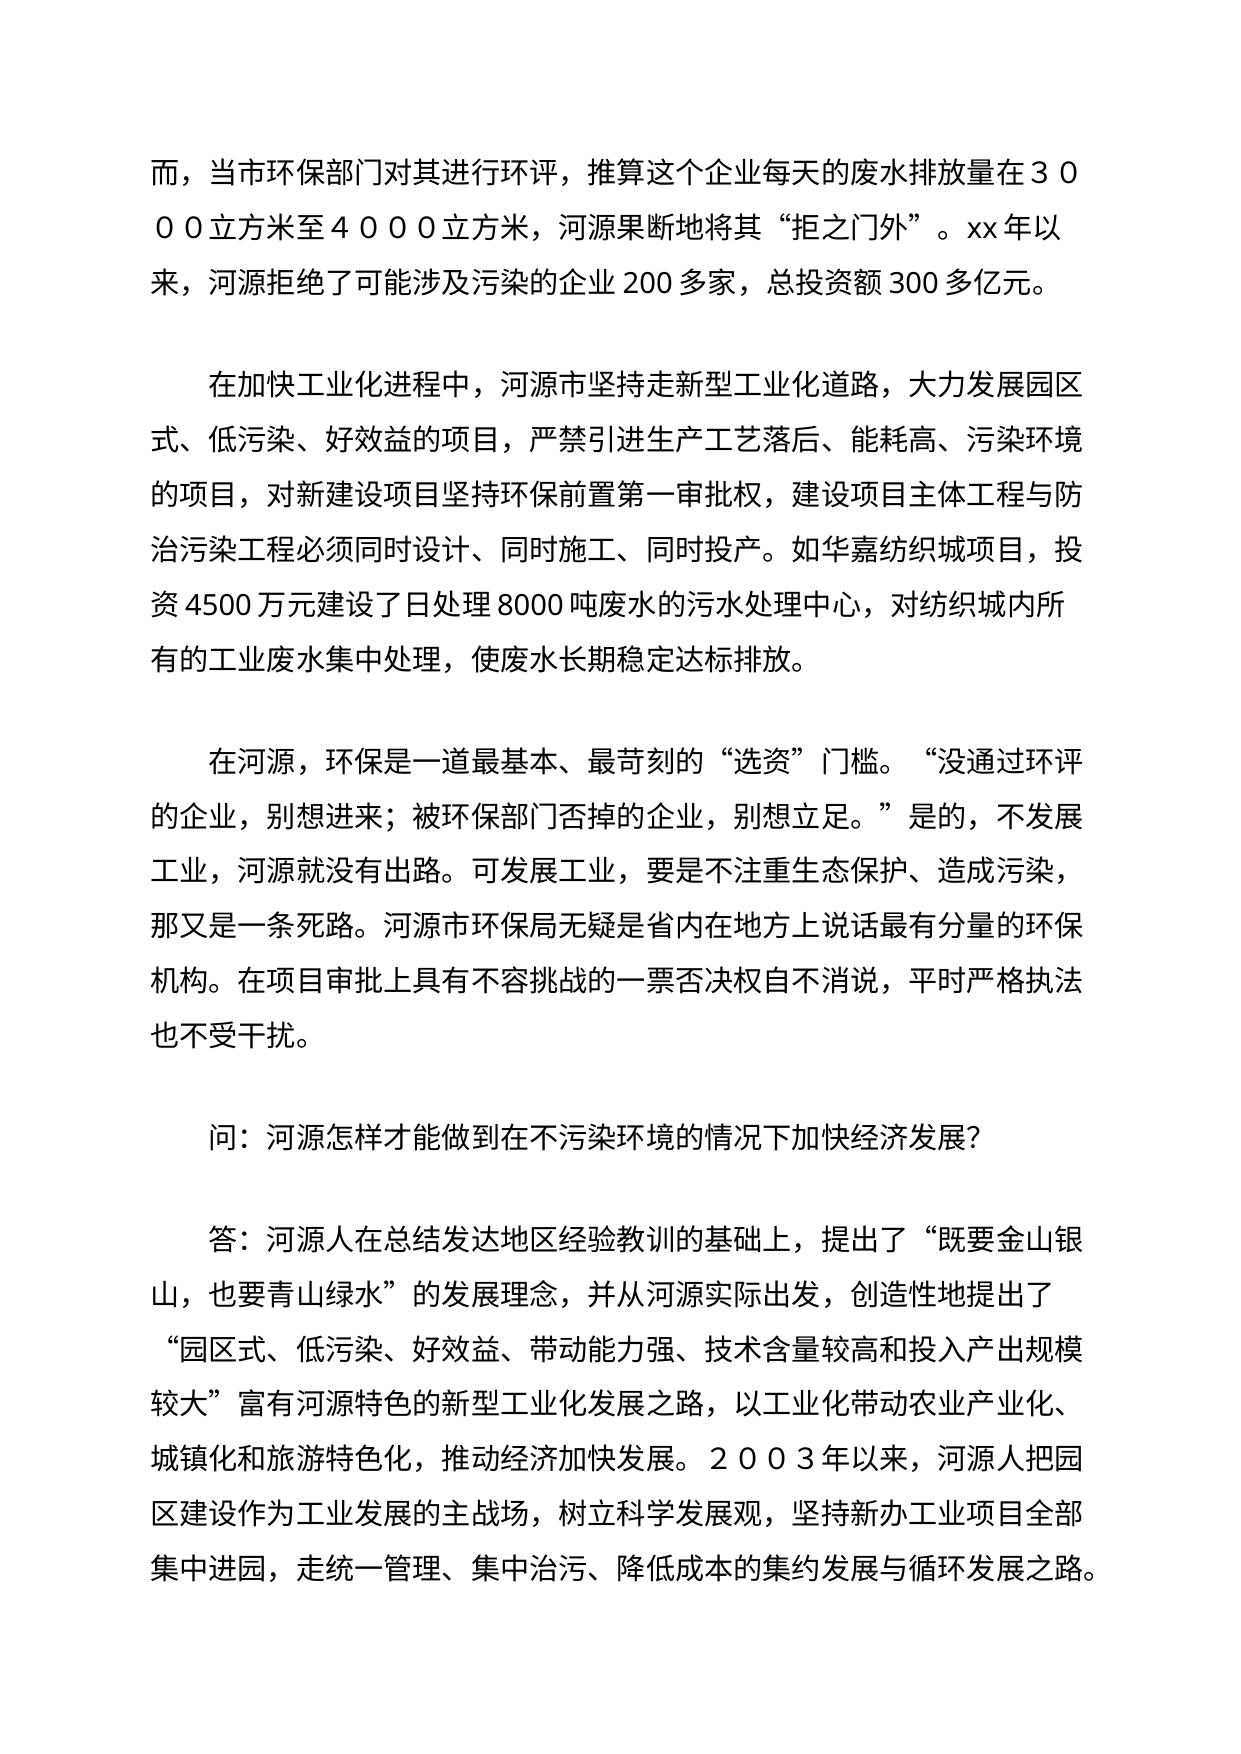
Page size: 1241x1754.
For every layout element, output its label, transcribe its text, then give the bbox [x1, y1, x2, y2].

text 问：河源怎样才能做到在不污染环境的情况下加快经济发展？ [150, 1114, 1090, 1157]
text 在河源，环保是一道最基本、最苛刻的“选资”门槛。“没通过环评的企业，别想进来；被环保部门否掉的企业，别想立足。”是的，不发展工业，河源就没有出路。可发展工业，要是不注重生态保护、造成污染，那又是一条死路。河源市环保局无疑是省内在地方上说话最有分量的环保机构。在项目审批上具有不容挑战的一票否决权自不消说，平时严格执法也不受干扰。 [150, 738, 1090, 1055]
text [150, 150, 1090, 302]
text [150, 1216, 1090, 1588]
text 在加快工业化进程中，河源市坚持走新型工业化道路，大力发展园区式、低污染、好效益的项目，严禁引进生产工艺落后、能耗高、污染环境的项目，对新建设项目坚持环保前置第一审批权，建设项目主体工程与防治污染工程必须同时设计、同时施工、同时投产。如华嘉纺织城项目，投资4500万元建设了日处理8000吨废水的污水处理中心，对纺织城内所有的工业废水集中处理，使废水长期稳定达标排放。 [150, 362, 1090, 679]
